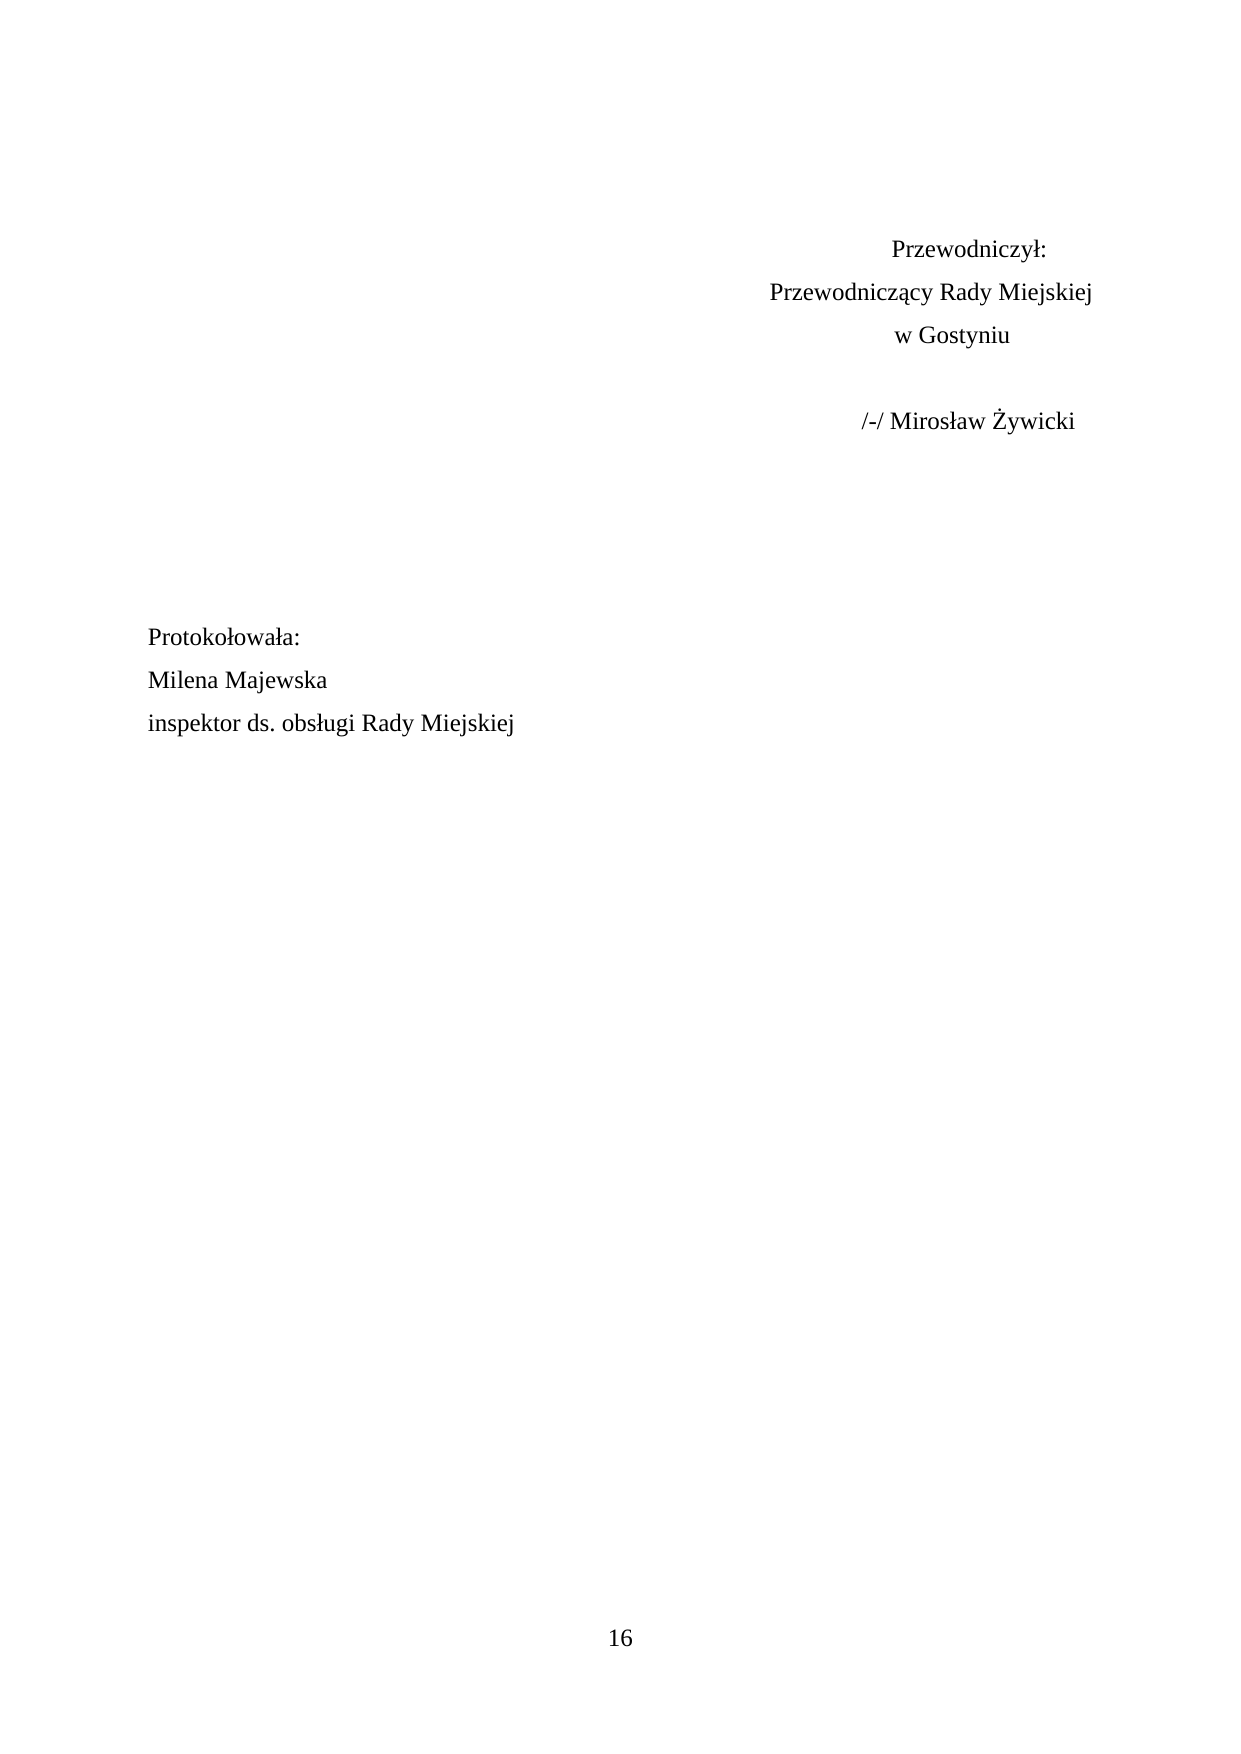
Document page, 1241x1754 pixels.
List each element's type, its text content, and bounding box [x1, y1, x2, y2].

text /-/ Mirosław Żywicki [797, 406, 1093, 435]
text Protokołowała: [148, 622, 1093, 651]
text w Gostyniu [738, 320, 1093, 349]
text inspektor ds. obsługi Rady Miejskiej [148, 708, 1093, 737]
text Przewodniczący Rady Miejskiej [664, 277, 1093, 306]
text Przewodniczył: [811, 234, 1093, 263]
text Milena Majewska [148, 665, 1093, 694]
